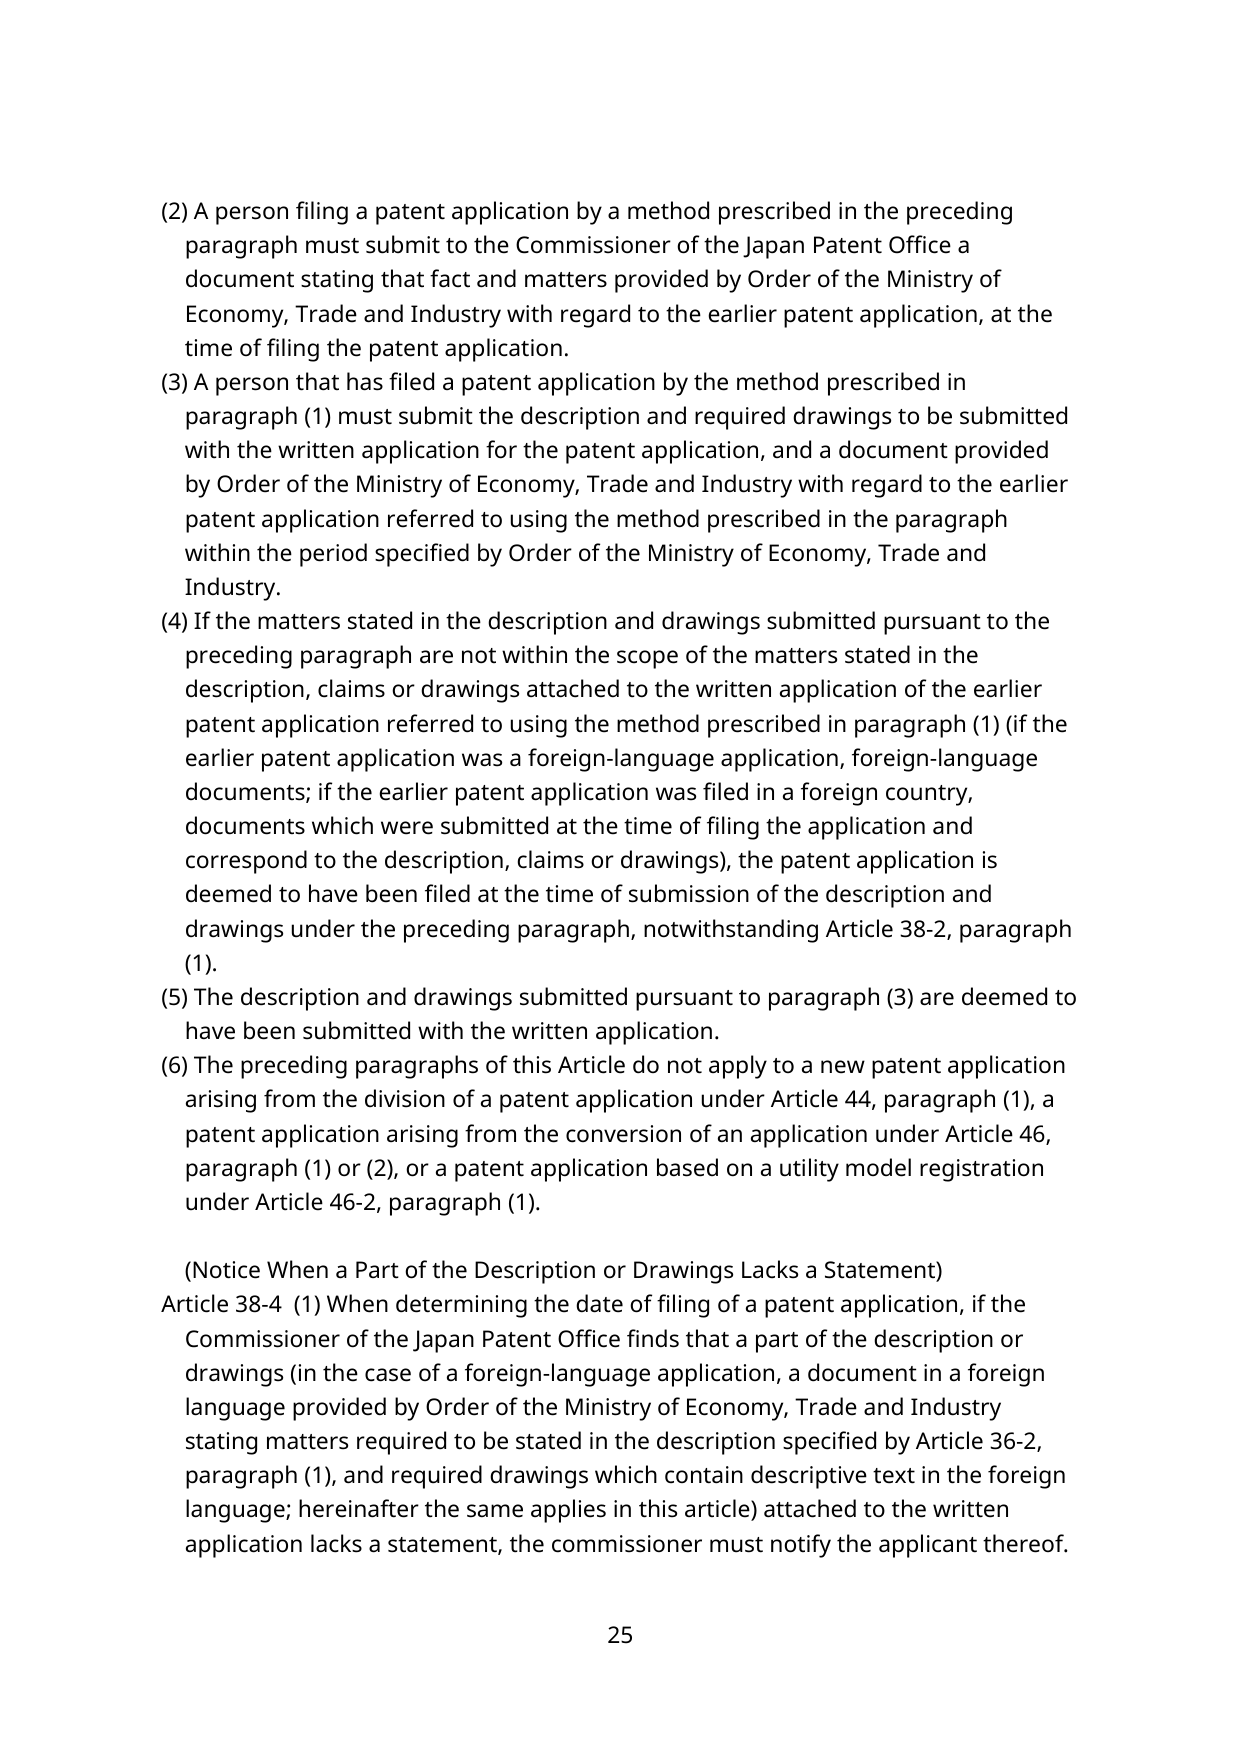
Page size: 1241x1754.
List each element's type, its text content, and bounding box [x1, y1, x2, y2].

text (4) If the matters stated in the description and drawings submitted pursuant to the preceding paragraph are not within the scope of the matters stated in the description, claims or drawings attached to the written application of the earlier patent application referred to using the method prescribed in paragraph (1) (if the earlier patent application was a foreign-language application, foreign-language documents; if the earlier patent application was filed in a foreign country, documents which were submitted at the time of filing the application and correspond to the description, claims or drawings), the patent application is deemed to have been filed at the time of submission of the description and drawings under the preceding paragraph, notwithstanding Article 38-2, paragraph (1). [161, 604, 1079, 979]
text (2) A person filing a patent application by a method prescribed in the preceding paragraph must submit to the Commissioner of the Japan Patent Office a document stating that fact and matters provided by Order of the Ministry of Economy, Trade and Industry with regard to the earlier patent application, at the time of filing the patent application. [161, 194, 1079, 364]
text (3) A person that has filed a patent application by the method prescribed in paragraph (1) must submit the description and required drawings to be submitted with the written application for the patent application, and a document provided by Order of the Ministry of Economy, Trade and Industry with regard to the earlier patent application referred to using the method prescribed in the paragraph within the period specified by Order of the Ministry of Economy, Trade and Industry. [161, 364, 1079, 604]
text Article 38-4 (1) When determining the date of filing of a patent application, if the Commissioner of the Japan Patent Office finds that a part of the description or drawings (in the case of a foreign-language application, a document in a foreign language provided by Order of the Ministry of Economy, Trade and Industry stating matters required to be stated in the description specified by Article 36-2, paragraph (1), and required drawings which contain descriptive text in the foreign language; hereinafter the same applies in this article) attached to the written application lacks a statement, the commissioner must notify the applicant thereof. [161, 1287, 1079, 1560]
text (6) The preceding paragraphs of this Article do not apply to a new patent application arising from the division of a patent application under Article 44, paragraph (1), a patent application arising from the conversion of an application under Article 46, paragraph (1) or (2), or a patent application based on a utility model registration under Article 46-2, paragraph (1). [161, 1048, 1079, 1219]
text (5) The description and drawings submitted pursuant to paragraph (3) are deemed to have been submitted with the written application. [161, 979, 1079, 1048]
text (Notice When a Part of the Description or Drawings Lacks a Statement) [184, 1253, 1079, 1287]
